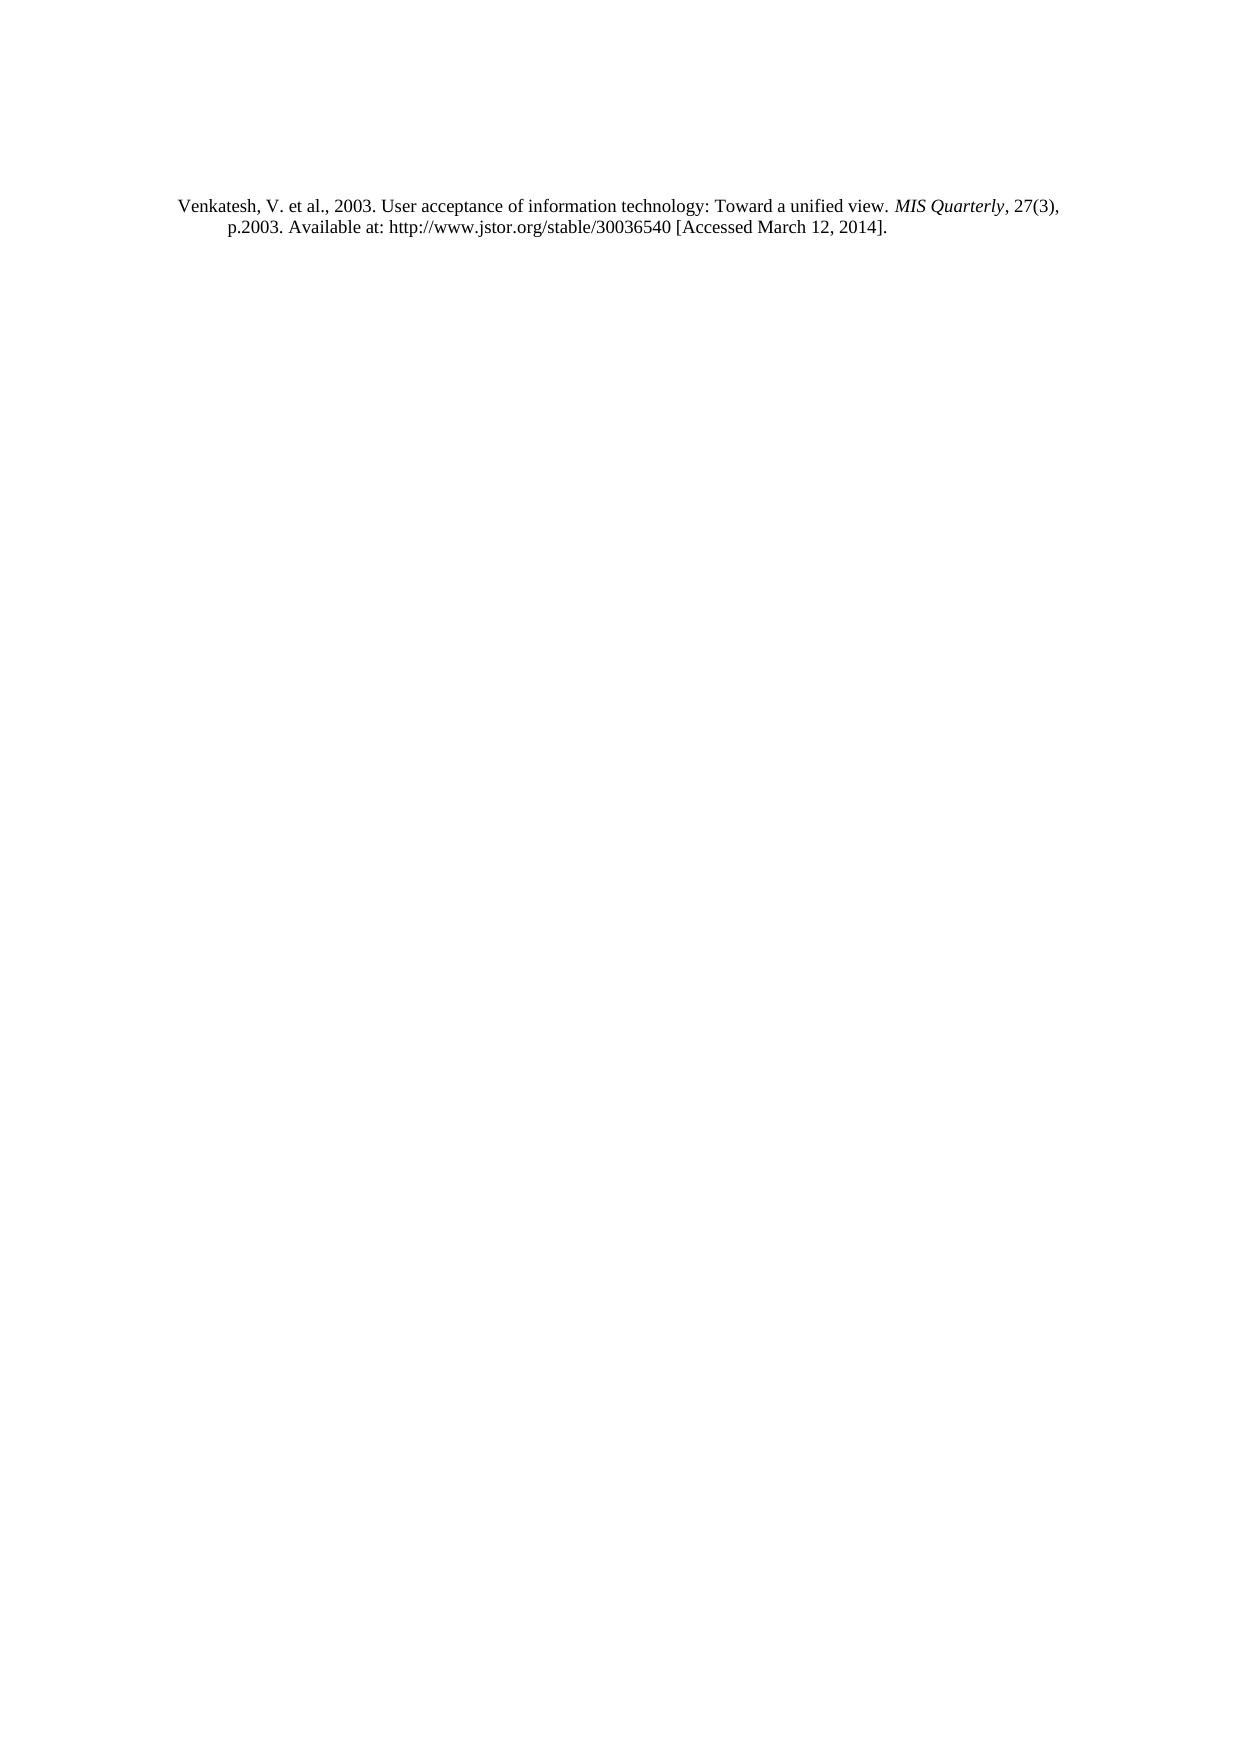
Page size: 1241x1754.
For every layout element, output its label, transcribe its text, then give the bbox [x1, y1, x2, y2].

text Venkatesh, V. et al., 2003. User acceptance of information technology: Toward a unified view. MIS Quarterly, 27(3), p.2003. Available at: http://www.jstor.org/stable/30036540 [Accessed March 12, 2014]. [177, 195, 1092, 238]
